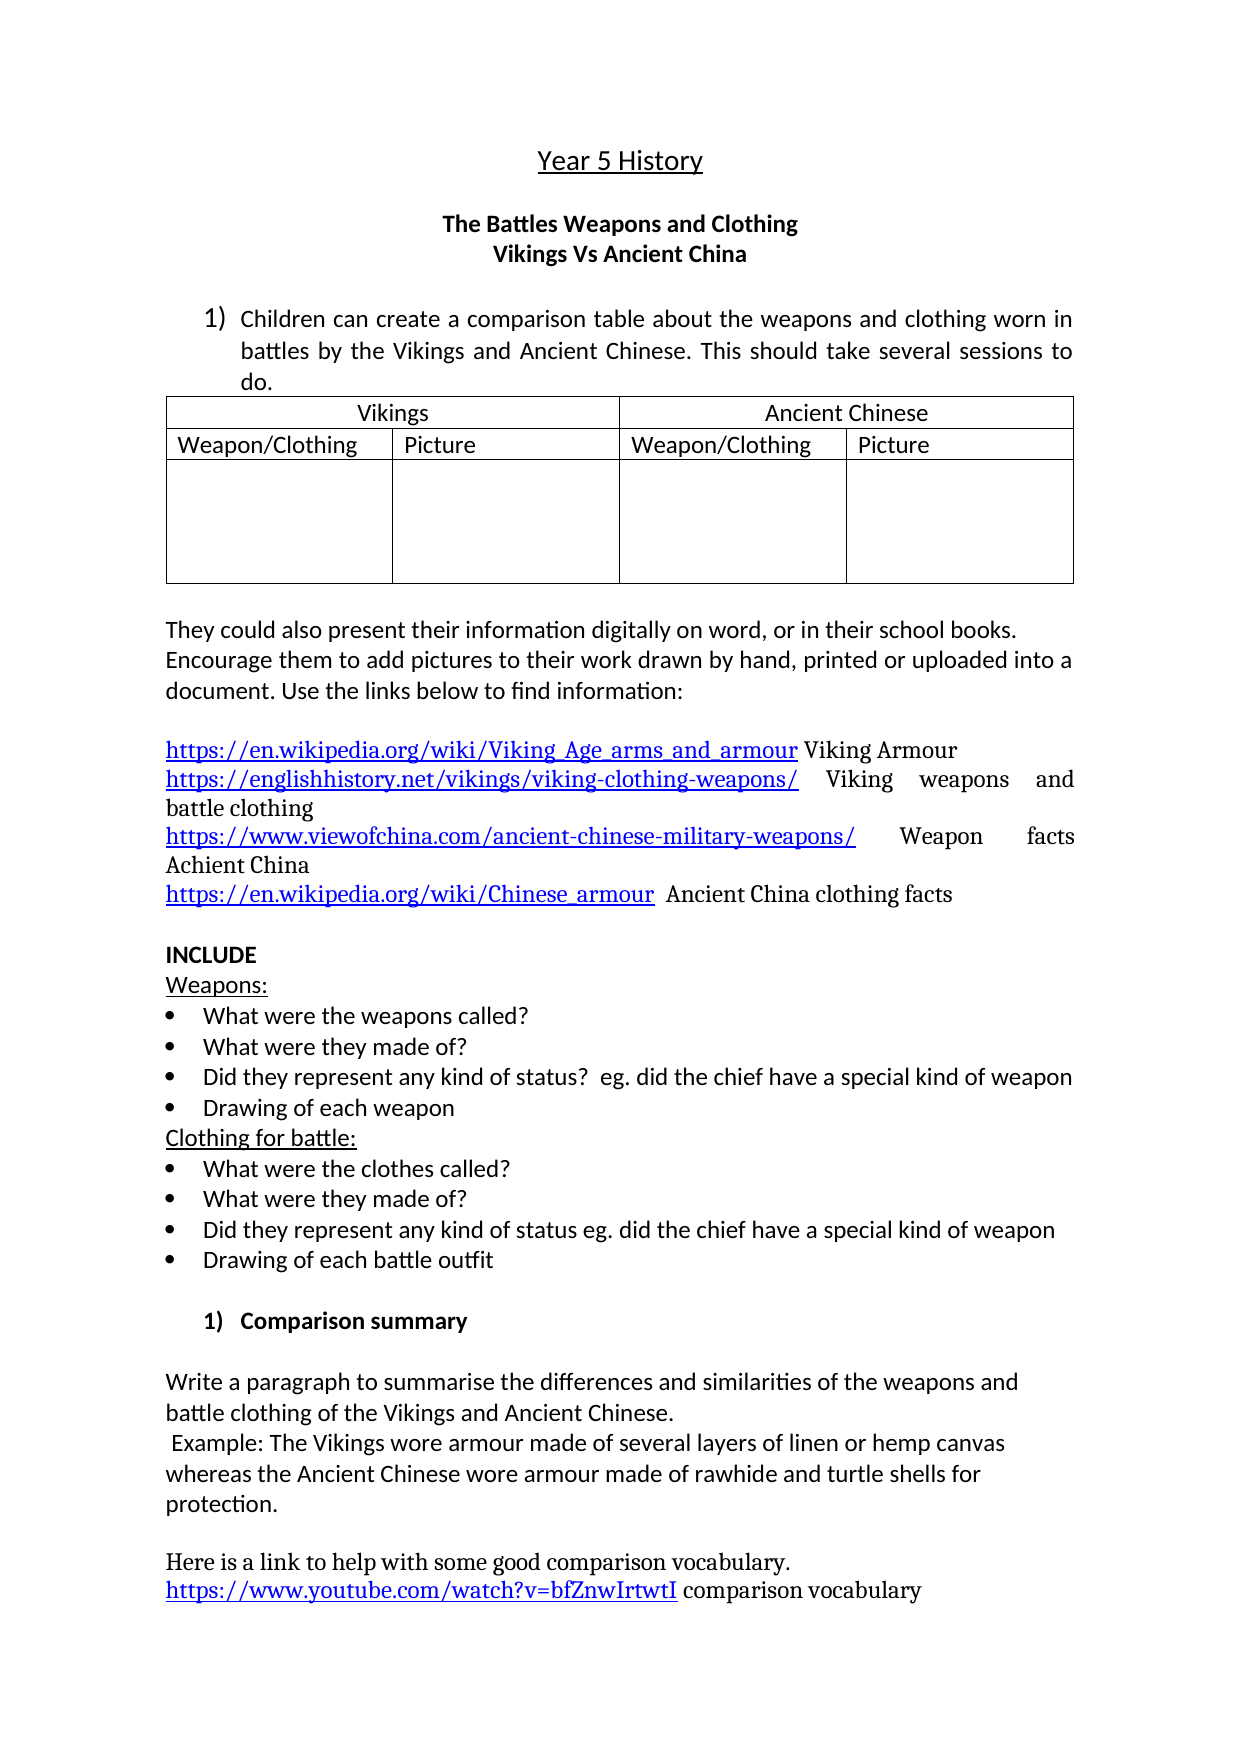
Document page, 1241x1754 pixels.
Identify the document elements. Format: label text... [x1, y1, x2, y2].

list What were they made of? [165, 1183, 1075, 1214]
text Clothing for battle: [165, 1122, 1075, 1153]
list What were they made of? [165, 1031, 1075, 1061]
text Here is a link to help with some good comparison vocabulary. [165, 1548, 1075, 1576]
table_cell Weapon/Clothing [167, 429, 392, 459]
table_cell [620, 460, 846, 582]
list What were the clothes called? [165, 1153, 1075, 1183]
text https://en.wikipedia.org/wiki/Viking_Age_arms_and_armour Viking Armour [165, 736, 1075, 765]
text Year 5 History [165, 142, 1075, 177]
table_cell Picture [393, 429, 619, 459]
text INCLUDE [165, 939, 1075, 969]
list Drawing of each battle outfit [165, 1244, 1075, 1275]
list Comparison summary [203, 1305, 1075, 1336]
table_header Vikings [167, 397, 619, 428]
table_cell [847, 460, 1073, 582]
text https://www.viewofchina.com/ancient-chinese-military-weapons/ Weapon facts Achient China [165, 822, 1075, 880]
text https://www.youtube.com/watch?v=bfZnwIrtwtI comparison vocabulary [165, 1576, 1075, 1605]
list Did they represent any kind of status? eg. did the chief have a special kind of weapon [165, 1061, 1075, 1092]
text Example: The Vikings wore armour made of several layers of linen or hemp canvas whereas the Ancient Chinese wore armour made of rawhide and turtle shells for protection. [165, 1427, 1075, 1519]
text Vikings Vs Ancient China [165, 238, 1075, 269]
text https://englishhistory.net/vikings/viking-clothing-weapons/ Viking weapons and battle clothing [165, 765, 1075, 822]
text https://en.wikipedia.org/wiki/Chinese_armour Ancient China clothing facts [165, 880, 1075, 908]
text They could also present their information digitally on word, or in their school books. [165, 614, 1075, 644]
table_header Ancient Chinese [620, 397, 1073, 428]
text The Battles Weapons and Clothing [165, 208, 1075, 238]
list Children can create a comparison table about the weapons and clothing worn in battles by the Vikings and Ancient Chinese. This should take several sessions to do. [203, 299, 1075, 396]
list Drawing of each weapon [165, 1092, 1075, 1122]
list What were the weapons called? [165, 1000, 1075, 1031]
text Encourage them to add pictures to their work drawn by hand, printed or uploaded into a document. Use the links below to find information: [165, 644, 1075, 706]
list Did they represent any kind of status eg. did the chief have a special kind of weapon [165, 1214, 1075, 1244]
text Weapons: [165, 969, 1075, 1000]
text Write a paragraph to summarise the differences and similarities of the weapons and battle clothing of the Vikings and Ancient Chinese. [165, 1366, 1075, 1427]
table_cell Weapon/Clothing [620, 429, 846, 459]
table_cell [393, 460, 619, 582]
table_cell Picture [847, 429, 1073, 459]
table_cell [167, 460, 392, 582]
